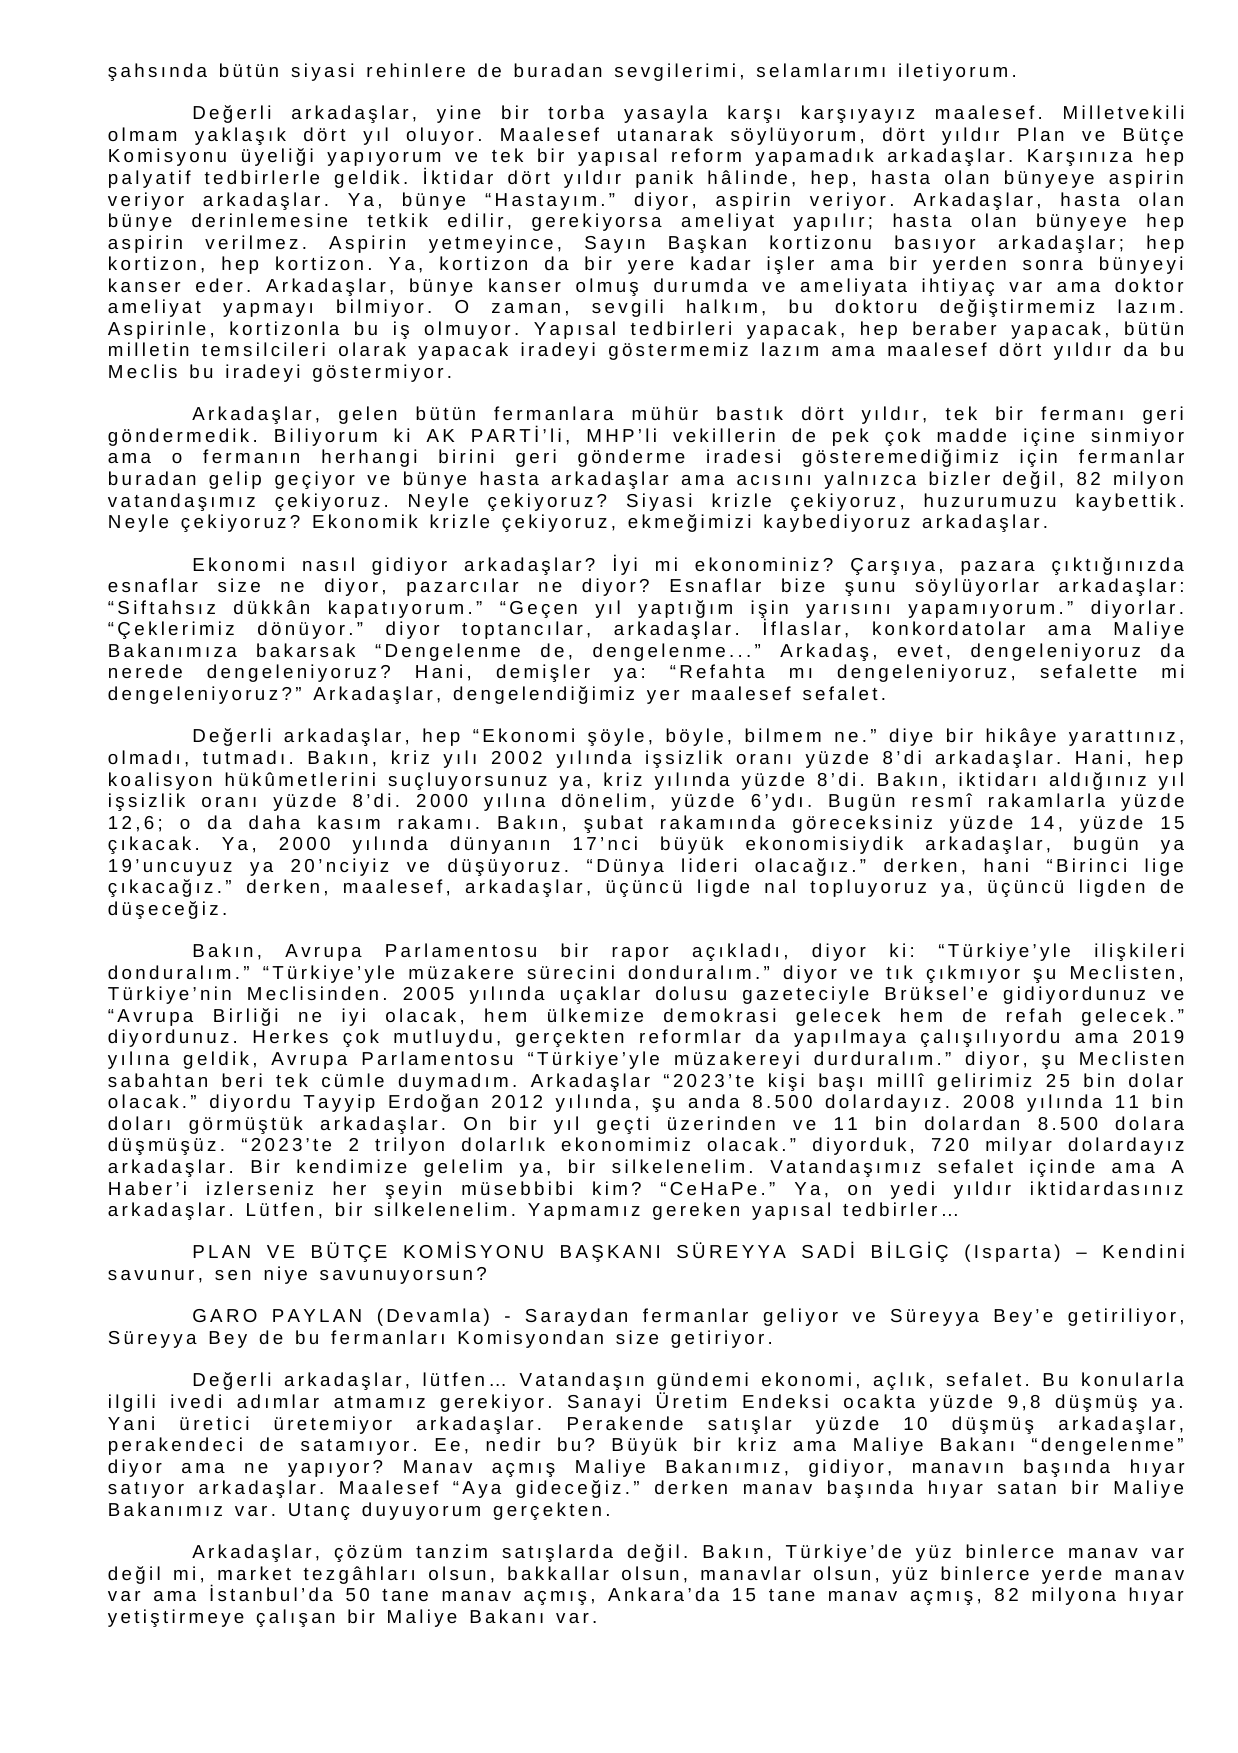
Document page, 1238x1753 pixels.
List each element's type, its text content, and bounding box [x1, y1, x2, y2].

text Bakın, Avrupa Parlamentosu bir rapor açıkladı, diyor ki: “Türkiye’yle ilişkileri donduralım.” “Türkiye’yle müzakere sürecini donduralım.” diyor ve tık çıkmıyor şu Meclisten, Türkiye’nin Meclisinden. 2005 yılında uçaklar dolusu gazeteciyle Brüksel’e gidiyordunuz ve “Avrupa Birliği ne iyi olacak, hem ülkemize demokrasi gelecek hem de refah gelecek.” diyordunuz. Herkes çok mutluydu, gerçekten reformlar da yapılmaya çalışılıyordu ama 2019 yılına geldik, Avrupa Parlamentosu “Türkiye’yle müzakereyi durduralım.” diyor, şu Meclisten sabahtan beri tek cümle duymadım. Arkadaşlar “2023’te kişi başı millî gelirimiz 25 bin dolar olacak.” diyordu Tayyip Erdoğan 2012 yılında, şu anda 8.500 dolardayız. 2008 yılında 11 bin doları görmüştük arkadaşlar. On bir yıl geçti üzerinden ve 11 bin dolardan 8.500 dolara düşmüşüz. “2023’te 2 trilyon dolarlık ekonomimiz olacak.” diyorduk, 720 milyar dolardayız arkadaşlar. Bir kendimize gelelim ya, bir silkelenelim. Vatandaşımız sefalet içinde ama A Haber’i izlerseniz her şeyin müsebbibi kim? “CeHaPe.” Ya, on yedi yıldır iktidardasınız arkadaşlar. Lütfen, bir silkelenelim. Yapmamız gereken yapısal tedbirler… [108, 940, 1186, 1220]
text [108, 60, 1186, 81]
text GARO PAYLAN (Devamla) - Saraydan fermanlar geliyor ve Süreyya Bey’e getiriliyor, Süreyya Bey de bu fermanları Komisyondan size getiriyor. [108, 1305, 1186, 1348]
text Değerli arkadaşlar, lütfen… Vatandaşın gündemi ekonomi, açlık, sefalet. Bu konularla ilgili ivedi adımlar atmamız gerekiyor. Sanayi Üretim Endeksi ocakta yüzde 9,8 düşmüş ya. Yani üretici üretemiyor arkadaşlar. Perakende satışlar yüzde 10 düşmüş arkadaşlar, perakendeci de satamıyor. Ee, nedir bu? Büyük bir kriz ama Maliye Bakanı “dengelenme” diyor ama ne yapıyor? Manav açmış Maliye Bakanımız, gidiyor, manavın başında hıyar satıyor arkadaşlar. Maalesef “Aya gideceğiz.” derken manav başında hıyar satan bir Maliye Bakanımız var. Utanç duyuyorum gerçekten. [108, 1369, 1186, 1520]
text Değerli arkadaşlar, hep “Ekonomi şöyle, böyle, bilmem ne.” diye bir hikâye yarattınız, olmadı, tutmadı. Bakın, kriz yılı 2002 yılında işsizlik oranı yüzde 8’di arkadaşlar. Hani, hep koalisyon hükûmetlerini suçluyorsunuz ya, kriz yılında yüzde 8’di. Bakın, iktidarı aldığınız yıl işsizlik oranı yüzde 8’di. 2000 yılına dönelim, yüzde 6’ydı. Bugün resmî rakamlarla yüzde 12,6; o da daha kasım rakamı. Bakın, şubat rakamında göreceksiniz yüzde 14, yüzde 15 çıkacak. Ya, 2000 yılında dünyanın 17’nci büyük ekonomisiydik arkadaşlar, bugün ya 19’uncuyuz ya 20’nciyiz ve düşüyoruz. “Dünya lideri olacağız.” derken, hani “Birinci lige çıkacağız.” derken, maalesef, arkadaşlar, üçüncü ligde nal topluyoruz ya, üçüncü ligden de düşeceğiz. [108, 725, 1186, 919]
text Ekonomi nasıl gidiyor arkadaşlar? İyi mi ekonominiz? Çarşıya, pazara çıktığınızda esnaflar size ne diyor, pazarcılar ne diyor? Esnaflar bize şunu söylüyorlar arkadaşlar: “Siftahsız dükkân kapatıyorum.” “Geçen yıl yaptığım işin yarısını yapamıyorum.” diyorlar. “Çeklerimiz dönüyor.” diyor toptancılar, arkadaşlar. İflaslar, konkordatolar ama Maliye Bakanımıza bakarsak “Dengelenme de, dengelenme...” Arkadaş, evet, dengeleniyoruz da nerede dengeleniyoruz? Hani, demişler ya: “Refahta mı dengeleniyoruz, sefalette mi dengeleniyoruz?” Arkadaşlar, dengelendiğimiz yer maalesef sefalet. [108, 553, 1186, 704]
text Değerli arkadaşlar, yine bir torba yasayla karşı karşıyayız maalesef. Milletvekili olmam yaklaşık dört yıl oluyor. Maalesef utanarak söylüyorum, dört yıldır Plan ve Bütçe Komisyonu üyeliği yapıyorum ve tek bir yapısal reform yapamadık arkadaşlar. Karşınıza hep palyatif tedbirlerle geldik. İktidar dört yıldır panik hâlinde, hep, hasta olan bünyeye aspirin veriyor arkadaşlar. Ya, bünye “Hastayım.” diyor, aspirin veriyor. Arkadaşlar, hasta olan bünye derinlemesine tetkik edilir, gerekiyorsa ameliyat yapılır; hasta olan bünyeye hep aspirin verilmez. Aspirin yetmeyince, Sayın Başkan kortizonu basıyor arkadaşlar; hep kortizon, hep kortizon. Ya, kortizon da bir yere kadar işler ama bir yerden sonra bünyeyi kanser eder. Arkadaşlar, bünye kanser olmuş durumda ve ameliyata ihtiyaç var ama doktor ameliyat yapmayı bilmiyor. O zaman, sevgili halkım, bu doktoru değiştirmemiz lazım. Aspirinle, kortizonla bu iş olmuyor. Yapısal tedbirleri yapacak, hep beraber yapacak, bütün milletin temsilcileri olarak yapacak iradeyi göstermemiz lazım ama maalesef dört yıldır da bu Meclis bu iradeyi göstermiyor. [108, 102, 1186, 382]
text Arkadaşlar, çözüm tanzim satışlarda değil. Bakın, Türkiye’de yüz binlerce manav var değil mi, market tezgâhları olsun, bakkallar olsun, manavlar olsun, yüz binlerce yerde manav var ama İstanbul’da 50 tane manav açmış, Ankara’da 15 tane manav açmış, 82 milyona hıyar yetiştirmeye çalışan bir Maliye Bakanı var. [108, 1541, 1186, 1627]
text PLAN VE BÜTÇE KOMİSYONU BAŞKANI SÜREYYA SADİ BİLGİÇ (Isparta) – Kendini savunur, sen niye savunuyorsun? [108, 1241, 1186, 1284]
text Arkadaşlar, gelen bütün fermanlara mühür bastık dört yıldır, tek bir fermanı geri göndermedik. Biliyorum ki AK PARTİ’li, MHP’li vekillerin de pek çok madde içine sinmiyor ama o fermanın herhangi birini geri gönderme iradesi gösteremediğimiz için fermanlar buradan gelip geçiyor ve bünye hasta arkadaşlar ama acısını yalnızca bizler değil, 82 milyon vatandaşımız çekiyoruz. Neyle çekiyoruz? Siyasi krizle çekiyoruz, huzurumuzu kaybettik. Neyle çekiyoruz? Ekonomik krizle çekiyoruz, ekmeğimizi kaybediyoruz arkadaşlar. [108, 403, 1186, 533]
